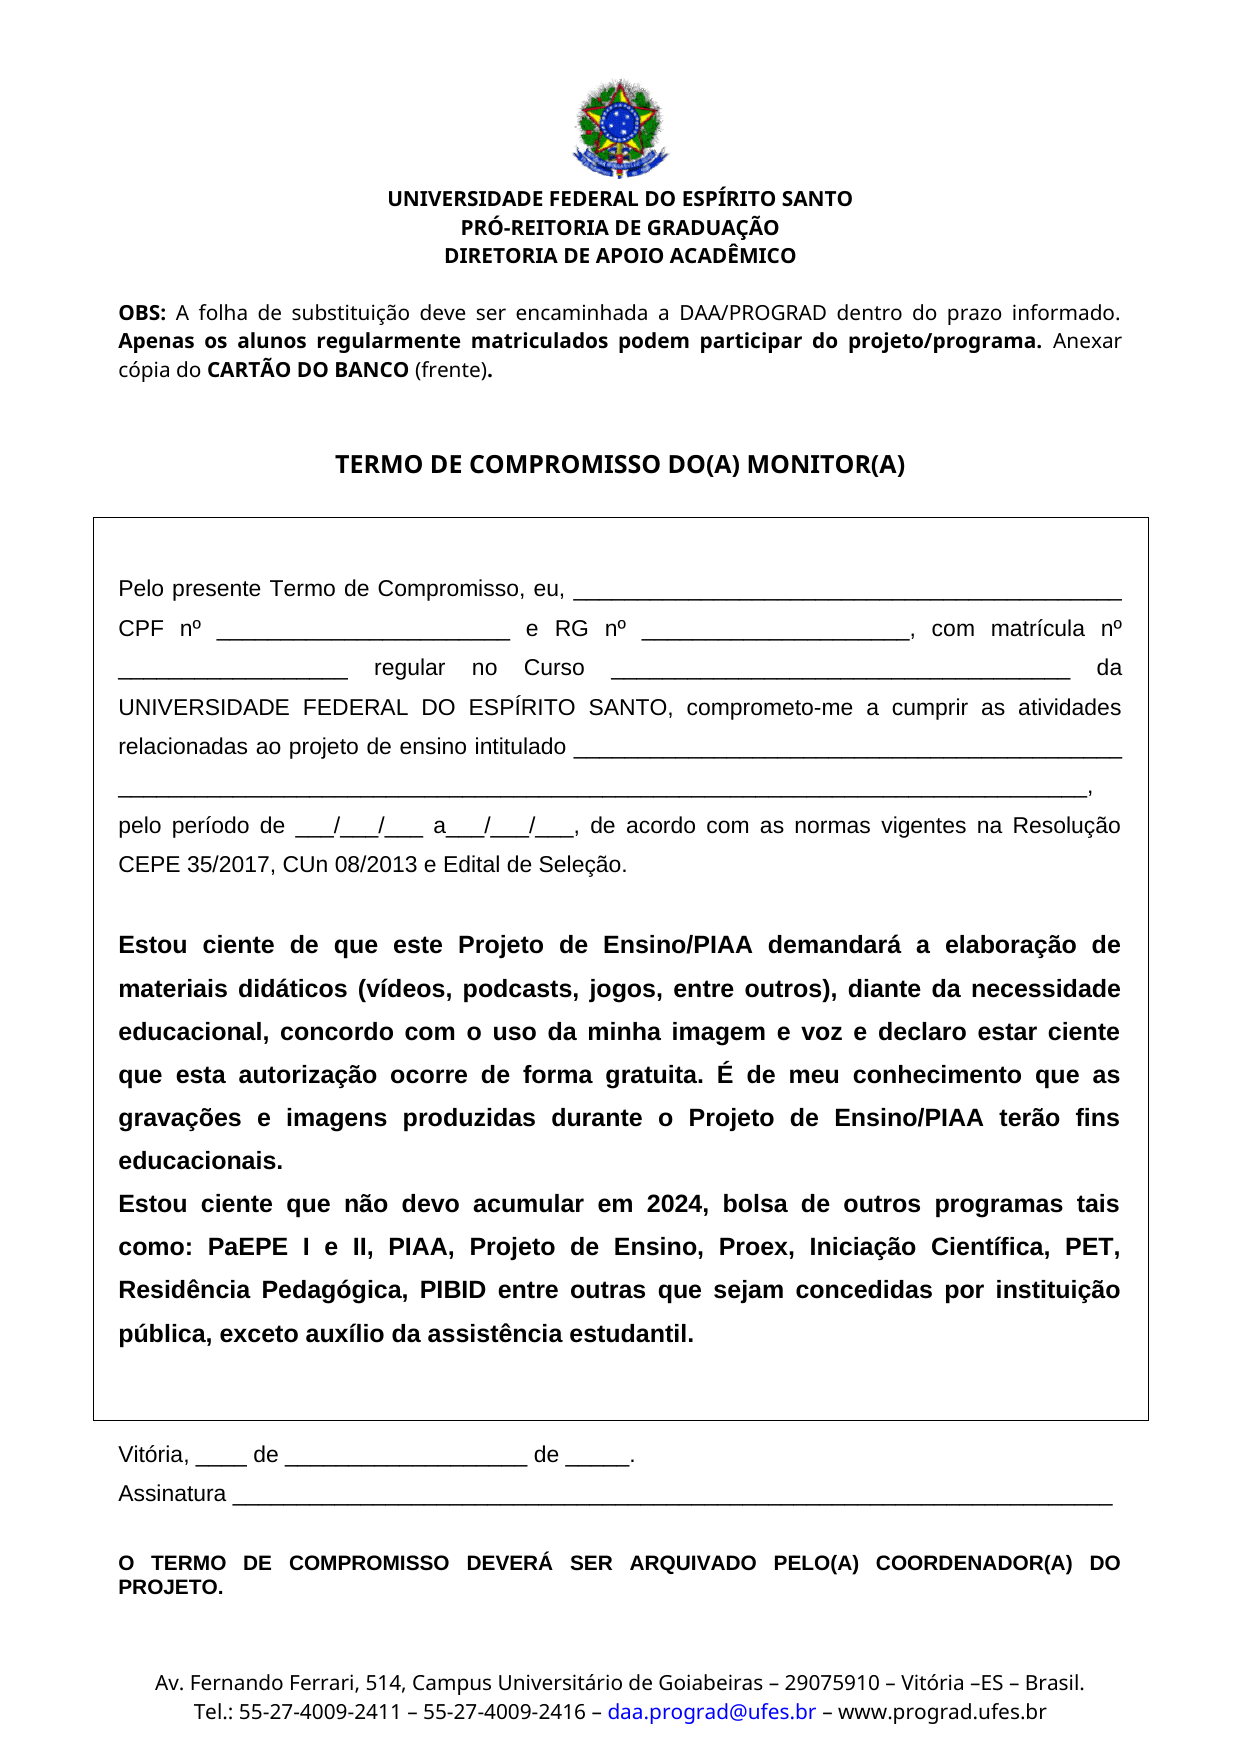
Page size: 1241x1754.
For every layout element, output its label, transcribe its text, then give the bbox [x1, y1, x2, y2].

text O TERMO DE COMPROMISSO DEVERÁ SER ARQUIVADO PELO(A) COORDENADOR(A) DO PROJETO. [118, 1551, 1122, 1599]
text Estou ciente de que este Projeto de Ensino/PIAA demandará a elaboração de materiais didáticos (vídeos, podcasts, jogos, entre outros), diante da necessidade educacional, concordo com o uso da minha imagem e voz e declaro estar ciente que esta autorização ocorre de forma gratuita. É de meu conhecimento que as gravações e imagens produzidas durante o Projeto de Ensino/PIAA terão fins educacionais. [118, 930, 1122, 1175]
text Pelo presente Termo de Compromisso, eu, ___________________________________________ CPF nº _______________________ e RG nº _____________________, com matrícula nº __________________ regular no Curso ____________________________________ da UNIVERSIDADE FEDERAL DO ESPÍRITO SANTO, comprometo-me a cumprir as atividades relacionadas ao projeto de ensino intitulado ___________________________________________ ____________________________________________________________________________, pelo período de ___/___/___ a___/___/___, de acordo com as normas vigentes na Resolução CEPE 35/2017, CUn 08/2013 e Edital de Seleção. [118, 575, 1122, 878]
subtitle TERMO DE COMPROMISSO DO(A) MONITOR(A) [118, 446, 1122, 480]
text Vitória, ____ de ___________________ de _____. [118, 1441, 1122, 1467]
text Assinatura _____________________________________________________________________ [118, 1480, 1122, 1506]
text Estou ciente que não devo acumular em 2024, bolsa de outros programas tais como: PaEPE I e II, PIAA, Projeto de Ensino, Proex, Iniciação Científica, PET, Residência Pedagógica, PIBID entre outras que sejam concedidas por instituição pública, exceto auxílio da assistência estudantil. [118, 1189, 1122, 1347]
subtitle OBS: A folha de substituição deve ser encaminhada a DAA/PROGRAD dentro do prazo informado. Apenas os alunos regularmente matriculados podem participar do projeto/programa. Anexar cópia do CARTÃO DO BANCO (frente). [118, 298, 1122, 383]
